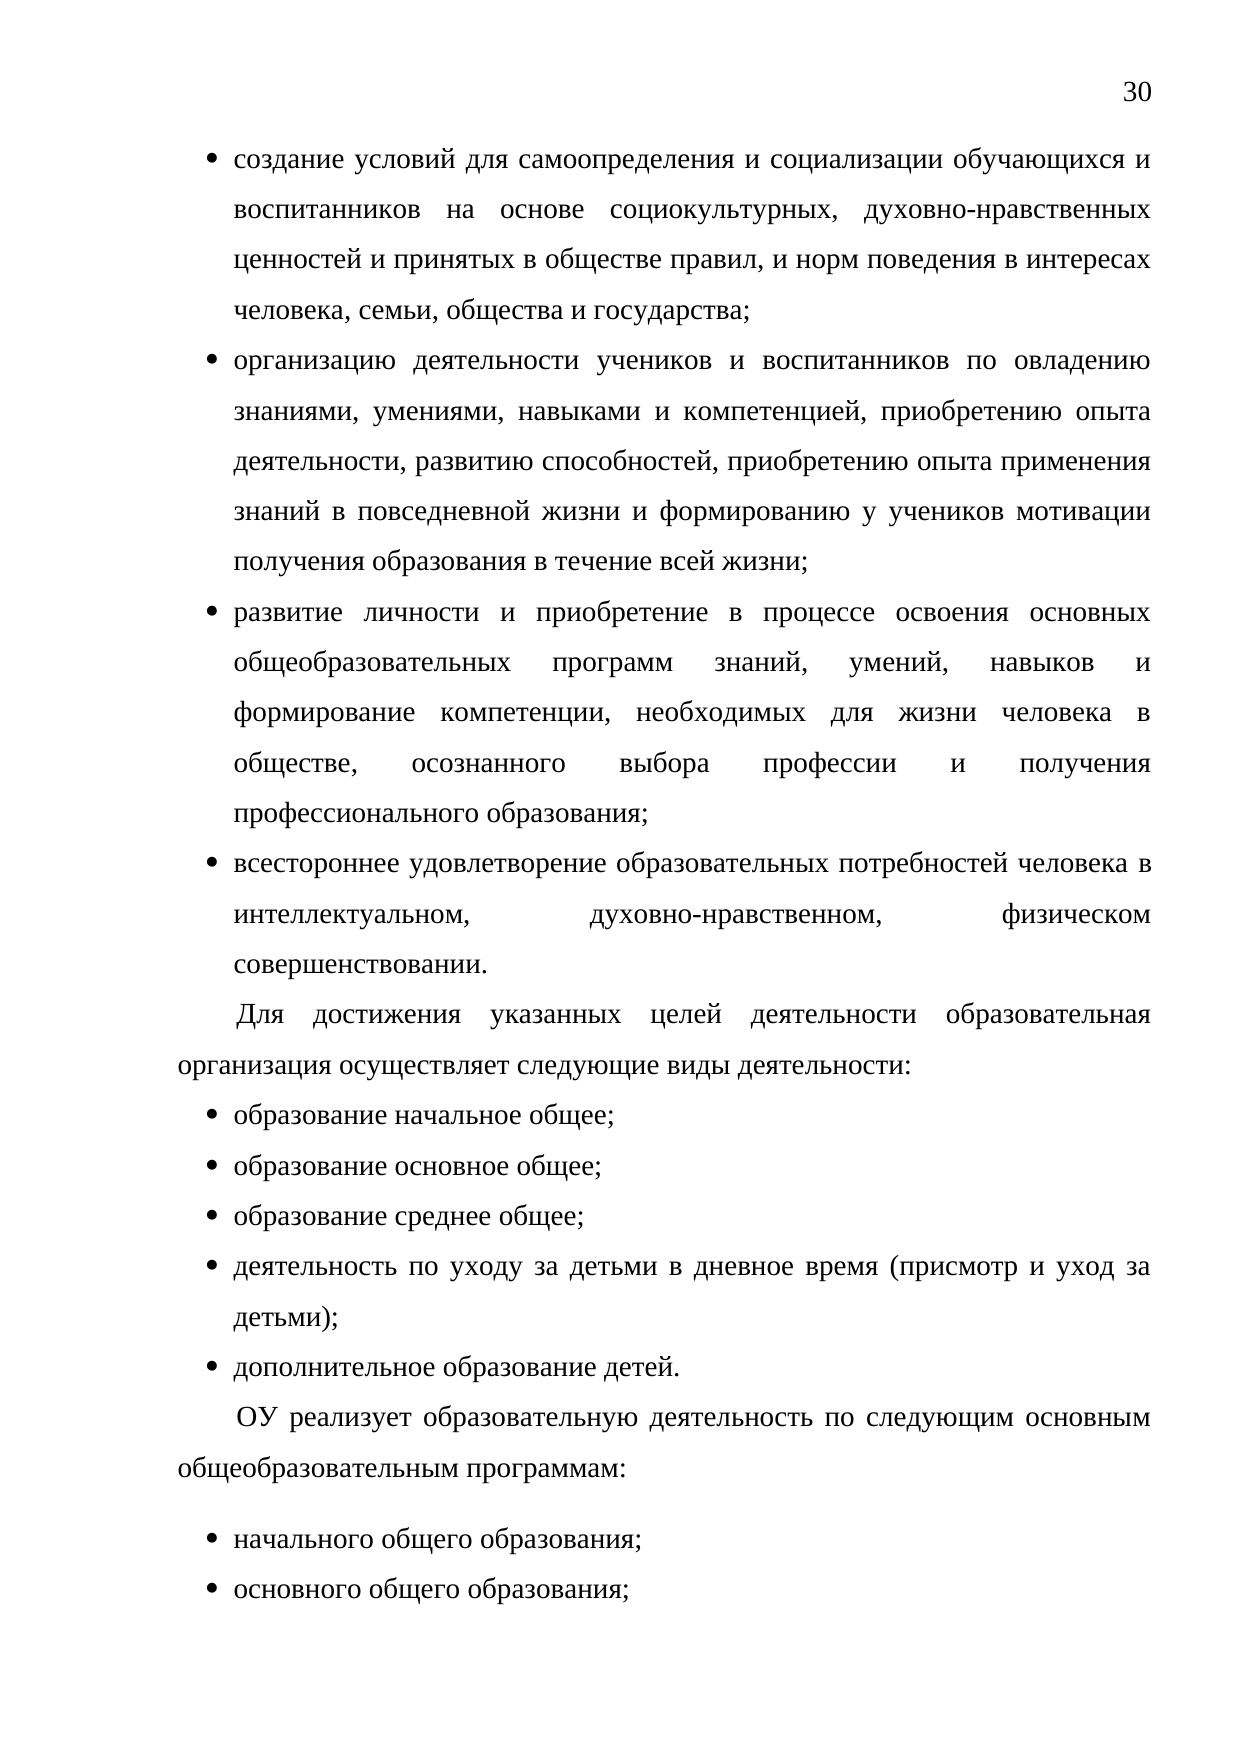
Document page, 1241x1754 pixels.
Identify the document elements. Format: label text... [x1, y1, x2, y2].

list начального общего образования; [207, 1521, 1152, 1555]
text Для достижения указанных целей деятельности образовательная организация осуществляет следующие виды деятельности: [177, 997, 1152, 1080]
list образование среднее общее; [207, 1198, 1152, 1232]
text ОУ реализует образовательную деятельность по следующим основным общеобразовательным программам: [177, 1399, 1152, 1483]
list образование начальное общее; [207, 1097, 1152, 1131]
list всестороннее удовлетворение образовательных потребностей человека в интеллектуальном, духовно-нравственном, физическом совершенствовании. [207, 846, 1152, 980]
list развитие личности и приобретение в процессе освоения основных общеобразовательных программ знаний, умений, навыков и формирование компетенции, необходимых для жизни человека в обществе, осознанного выбора профессии и получения профессионального образования; [207, 594, 1152, 829]
list деятельность по уходу за детьми в дневное время (присмотр и уход за детьми); [207, 1248, 1152, 1332]
list создание условий для самоопределения и социализации обучающихся и воспитанников на основе социокультурных, духовно-нравственных ценностей и принятых в обществе правил, и норм поведения в интересах человека, семьи, общества и государства; [207, 141, 1152, 325]
list дополнительное образование детей. [207, 1349, 1152, 1383]
list основного общего образования; [207, 1571, 1152, 1605]
list образование основное общее; [207, 1148, 1152, 1181]
list организацию деятельности учеников и воспитанников по овладению знаниями, умениями, навыками и компетенцией, приобретению опыта деятельности, развитию способностей, приобретению опыта применения знаний в повседневной жизни и формированию у учеников мотивации получения образования в течение всей жизни; [207, 342, 1152, 577]
